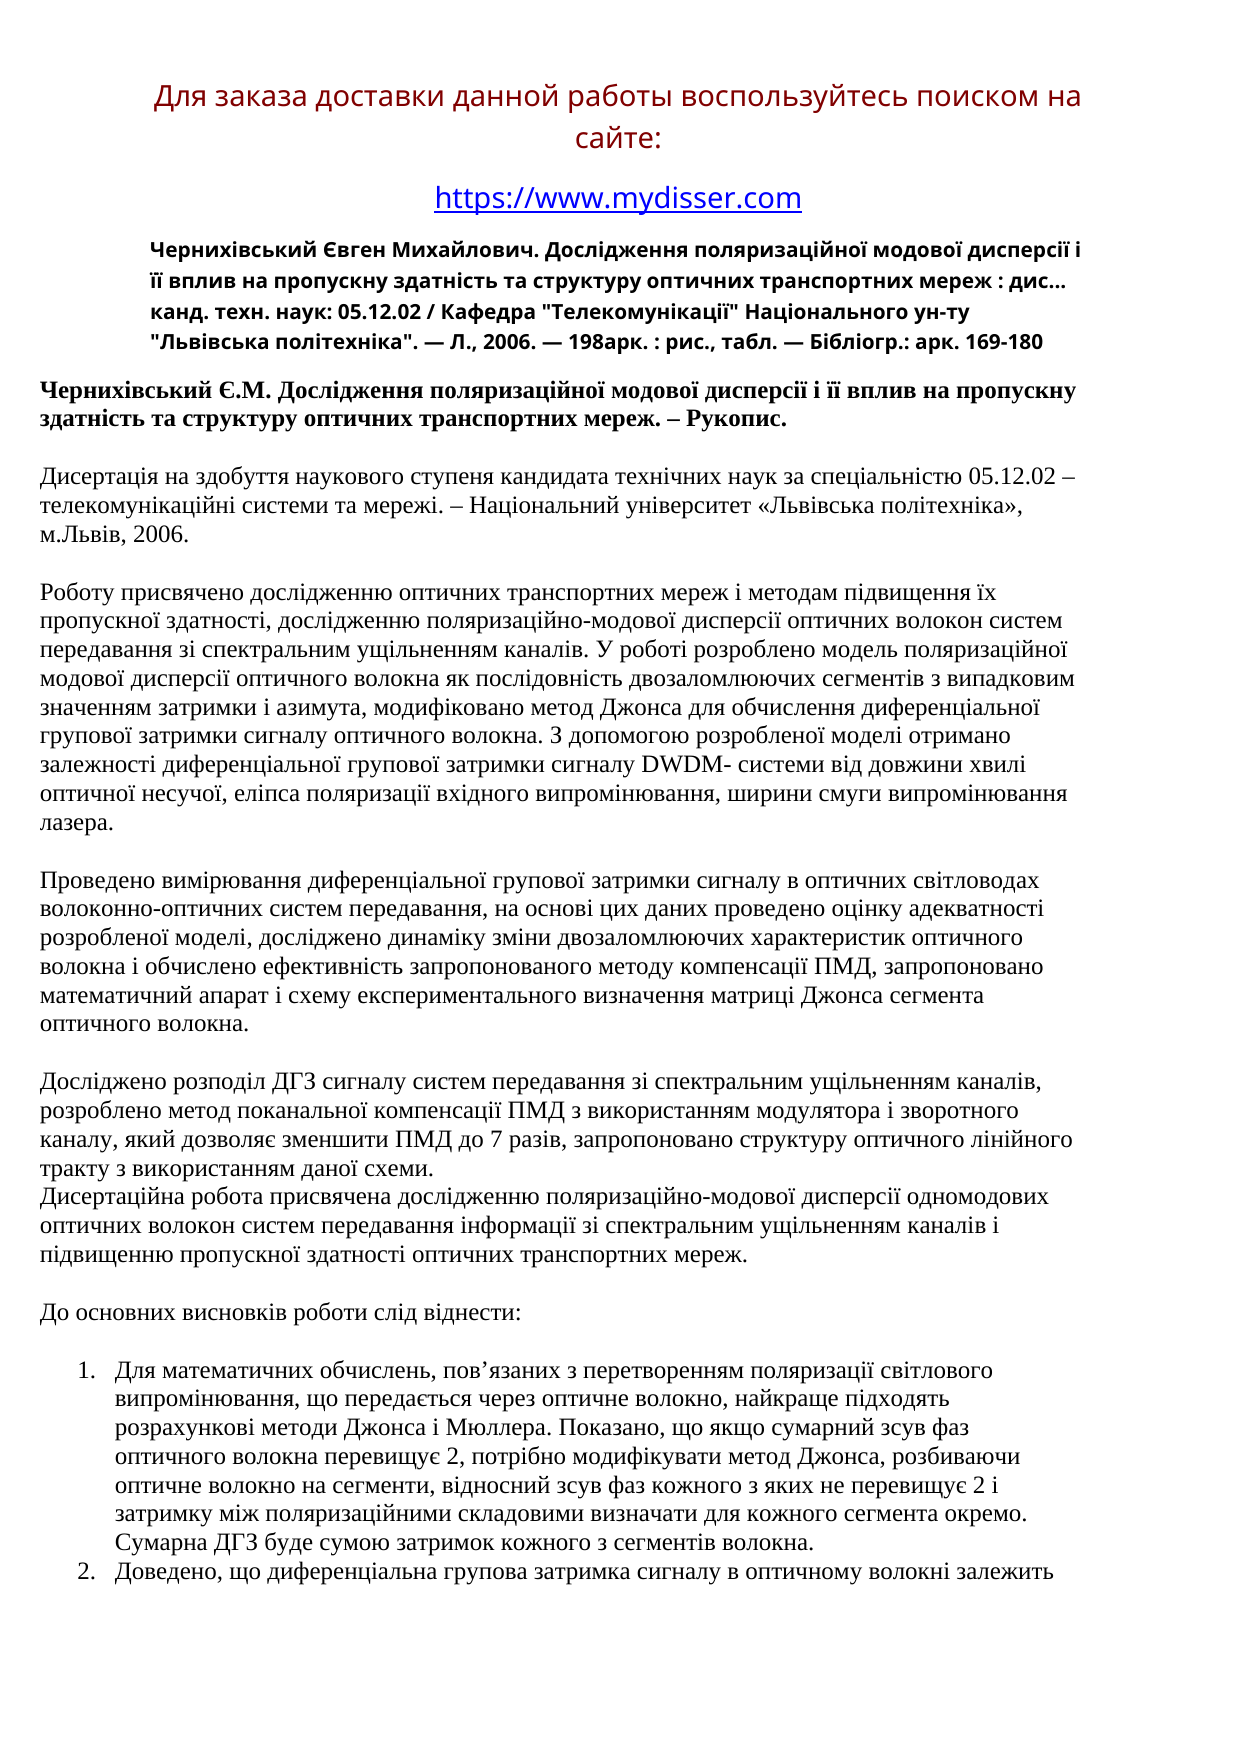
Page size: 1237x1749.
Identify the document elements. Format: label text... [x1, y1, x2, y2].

text Чернихівський Євген Михайлович. Дослідження поляризаційної модової дисперсії і її вплив на пропускну здатність та структуру оптичних транспортних мереж : дис... канд. техн. наук: 05.12.02 / Кафедра "Телекомунікації" Національного ун-ту "Львівська політехніка". — Л., 2006. — 198арк. : рис., табл. — Бібліогр.: арк. 169-180 [150, 236, 1086, 356]
table_header [40, 375, 1086, 1181]
table_cell [40, 1181, 1086, 1585]
